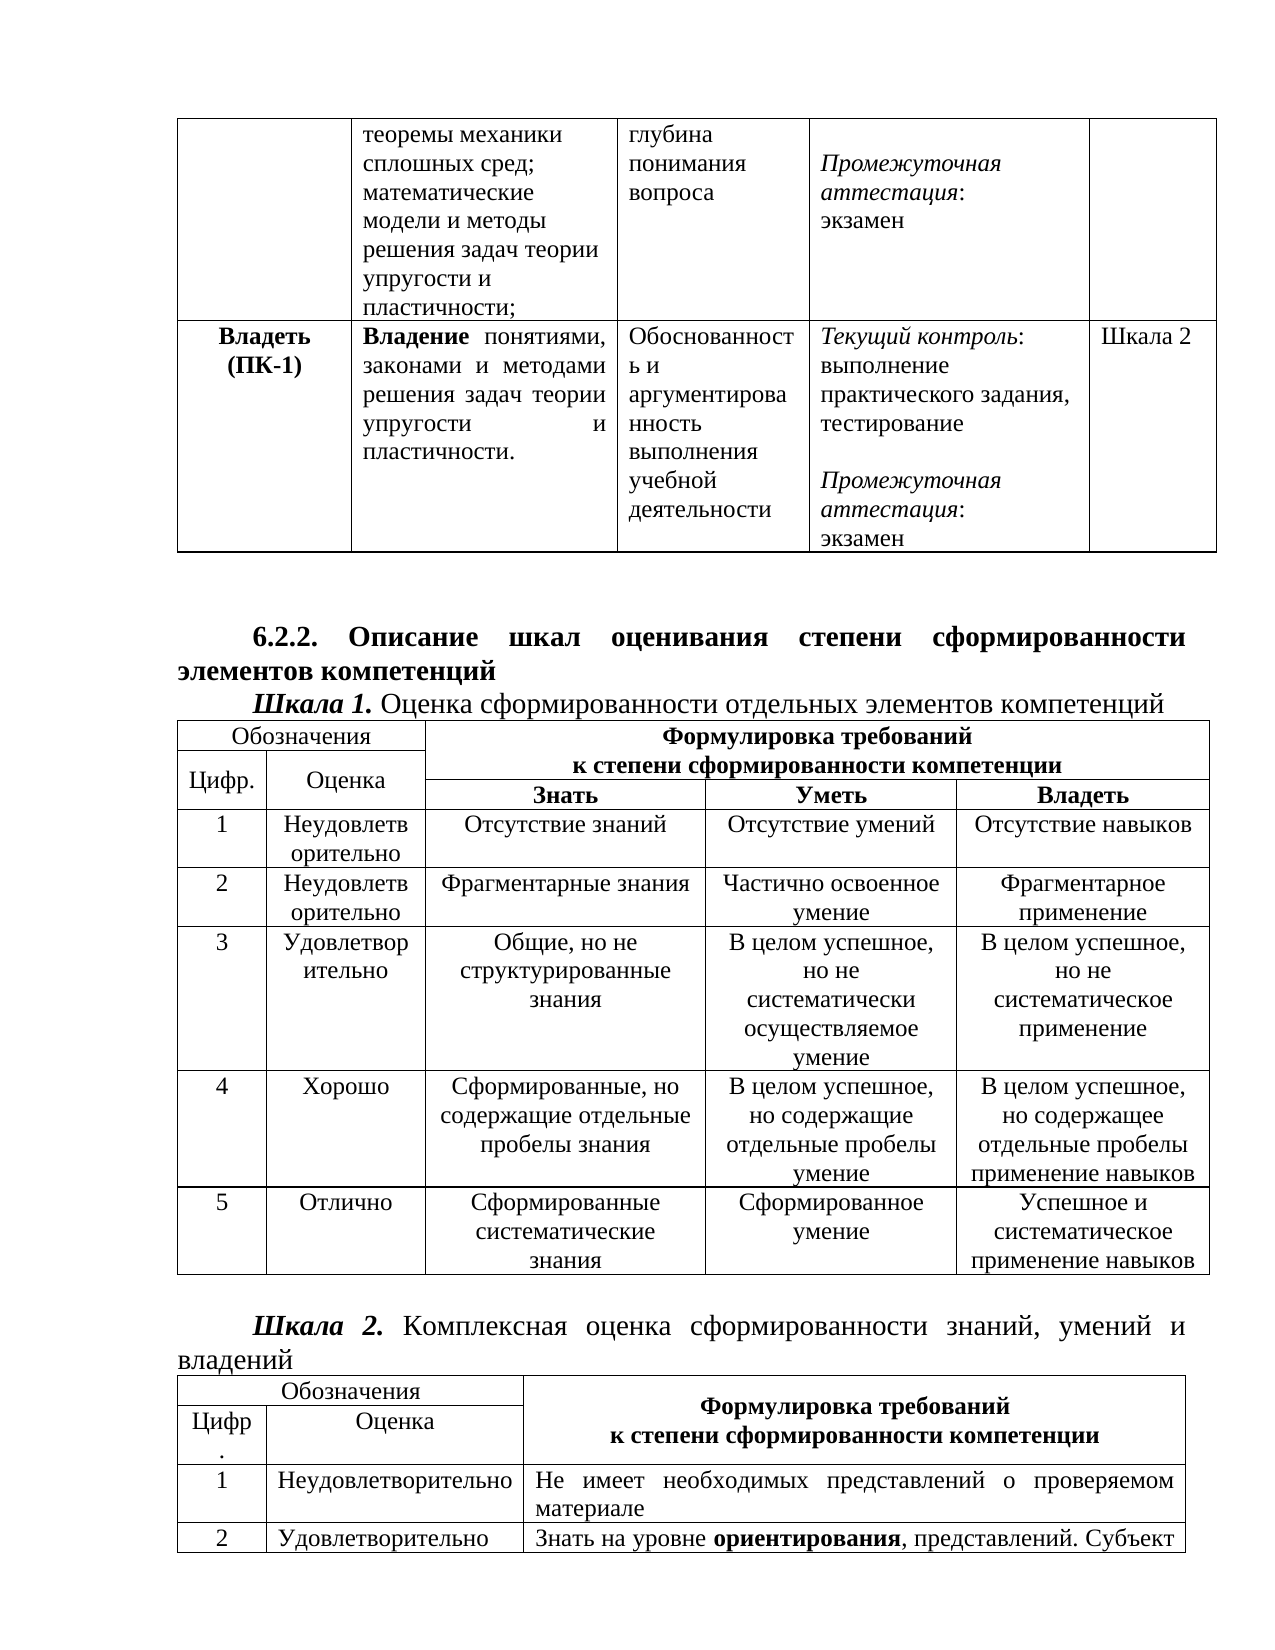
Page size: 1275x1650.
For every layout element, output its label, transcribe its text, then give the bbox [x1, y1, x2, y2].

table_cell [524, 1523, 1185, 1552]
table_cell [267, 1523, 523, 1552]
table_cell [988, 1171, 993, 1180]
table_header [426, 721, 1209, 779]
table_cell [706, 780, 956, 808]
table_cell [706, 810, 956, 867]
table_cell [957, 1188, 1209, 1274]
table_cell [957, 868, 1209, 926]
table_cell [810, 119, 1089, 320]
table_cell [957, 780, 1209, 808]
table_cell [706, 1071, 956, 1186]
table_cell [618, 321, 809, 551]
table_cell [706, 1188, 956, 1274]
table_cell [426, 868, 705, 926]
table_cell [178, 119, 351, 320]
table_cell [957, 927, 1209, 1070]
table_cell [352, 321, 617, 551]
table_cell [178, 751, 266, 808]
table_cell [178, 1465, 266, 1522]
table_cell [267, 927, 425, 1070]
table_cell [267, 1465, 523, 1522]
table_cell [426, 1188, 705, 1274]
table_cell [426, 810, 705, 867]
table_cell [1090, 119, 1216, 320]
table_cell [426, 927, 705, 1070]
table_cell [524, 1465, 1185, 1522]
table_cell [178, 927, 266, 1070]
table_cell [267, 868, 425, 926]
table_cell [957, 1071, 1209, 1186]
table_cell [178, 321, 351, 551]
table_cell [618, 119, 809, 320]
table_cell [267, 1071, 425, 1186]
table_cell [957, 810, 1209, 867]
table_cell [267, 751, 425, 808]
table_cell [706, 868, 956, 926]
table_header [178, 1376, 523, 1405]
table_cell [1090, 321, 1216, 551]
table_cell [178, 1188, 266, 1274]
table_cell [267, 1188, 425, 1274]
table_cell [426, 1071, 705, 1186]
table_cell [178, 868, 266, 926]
text Шкала 1. Оценка сформированности отдельных элементов компетенций [177, 687, 1186, 720]
text Шкала 2. Комплексная оценка сформированности знаний, умений и владений [177, 1308, 1186, 1375]
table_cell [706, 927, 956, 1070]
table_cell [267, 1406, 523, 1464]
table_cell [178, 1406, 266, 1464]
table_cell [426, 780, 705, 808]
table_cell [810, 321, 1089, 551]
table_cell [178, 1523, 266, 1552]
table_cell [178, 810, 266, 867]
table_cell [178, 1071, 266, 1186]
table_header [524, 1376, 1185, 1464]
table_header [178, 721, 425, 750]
text 6.2.2. Описание шкал оценивания степени сформированности элементов компетенций [177, 619, 1186, 687]
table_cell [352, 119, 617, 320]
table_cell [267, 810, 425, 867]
